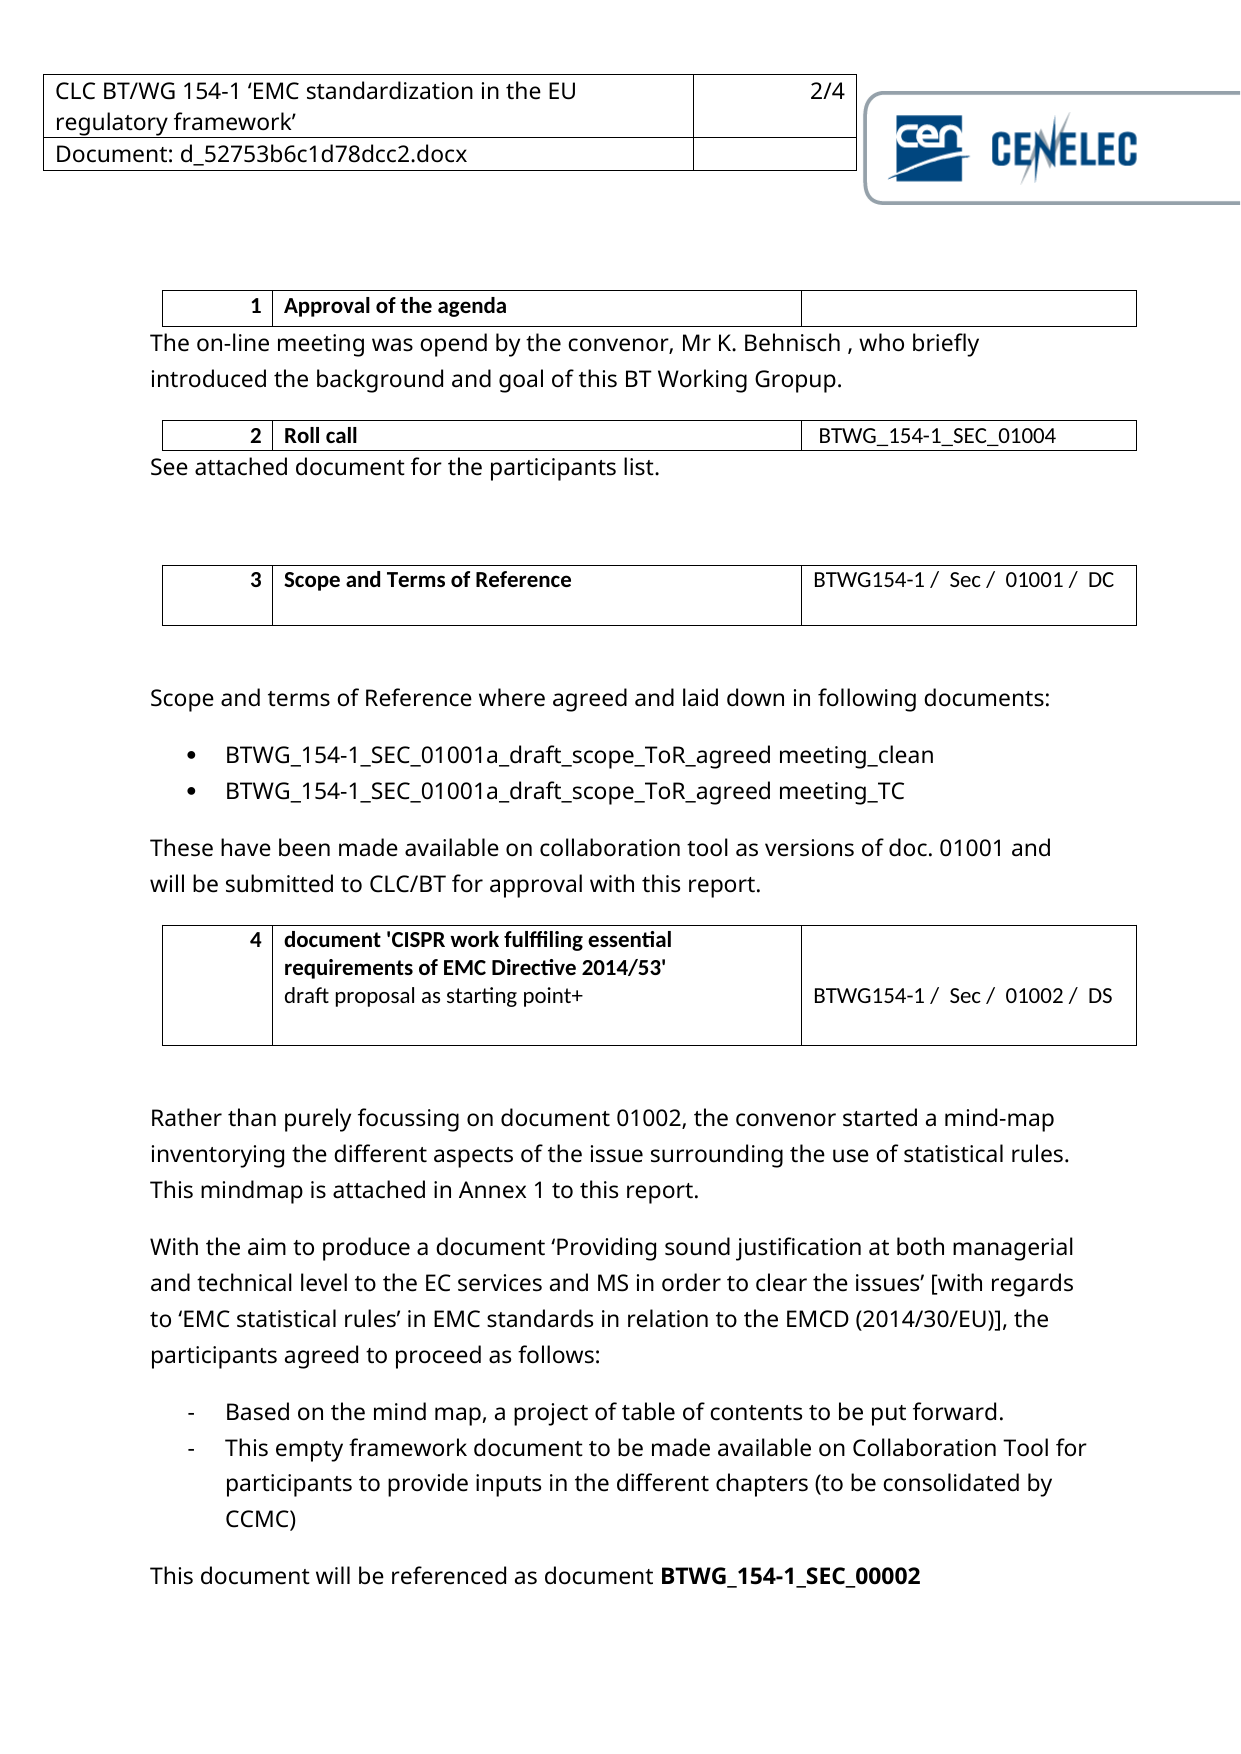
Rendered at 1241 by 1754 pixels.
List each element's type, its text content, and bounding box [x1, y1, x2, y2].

table_header [802, 291, 1136, 326]
list Based on the mind map, a project of table of contents to be put forward. [187, 1396, 1090, 1427]
text The on-line meeting was opend by the convenor, Mr K. Behnisch , who briefly introduced the background and goal of this BT Working Gropup. [150, 327, 1090, 394]
picture [848, 91, 856, 137]
list BTWG_154-1_SEC_01001a_draft_scope_ToR_agreed meeting_TC [187, 775, 1090, 806]
table_header 1 [163, 291, 272, 326]
picture [848, 91, 1241, 205]
table_header 2 [163, 421, 272, 450]
table_header BTWG154-1 / Sec / 01002 / DS [802, 926, 1136, 1044]
list This empty framework document to be made available on Collaboration Tool for participants to provide inputs in the different chapters (to be consolidated by CCMC) [187, 1431, 1090, 1534]
table_header 4 [163, 926, 272, 1044]
picture [848, 138, 856, 170]
table_header BTWG154-1 / Sec / 01001 / DC [802, 566, 1136, 624]
list BTWG_154-1_SEC_01001a_draft_scope_ToR_agreed meeting_clean [187, 739, 1090, 770]
table_header Scope and Terms of Reference [273, 566, 801, 624]
table_header document 'CISPR work fulffiling essential requirements of EMC Directive 2014/53' draft proposal as starting point+ [273, 926, 801, 1044]
text With the aim to produce a document ‘Providing sound justification at both managerial and technical level to the EC services and MS in order to clear the issues’ [with regards to ‘EMC statistical rules’ in EMC standards in relation to the EMCD (2014/30/EU)], the participants agreed to proceed as follows: [150, 1231, 1090, 1370]
table_header BTWG_154-1_SEC_01004 [802, 421, 1136, 450]
text This document will be referenced as document BTWG_154-1_SEC_00002 [150, 1560, 1090, 1591]
table_header 3 [163, 566, 272, 624]
text These have been made available on collaboration tool as versions of doc. 01001 and will be submitted to CLC/BT for approval with this report. [150, 832, 1090, 899]
table_header Roll call [273, 421, 801, 450]
text Scope and terms of Reference where agreed and laid down in following documents: [150, 682, 1090, 713]
table_header Approval of the agenda [273, 291, 801, 326]
text See attached document for the participants list. [150, 451, 1090, 482]
text Rather than purely focussing on document 01002, the convenor started a mind-map inventorying the different aspects of the issue surrounding the use of statistical rules. This mindmap is attached in Annex 1 to this report. [150, 1102, 1090, 1205]
